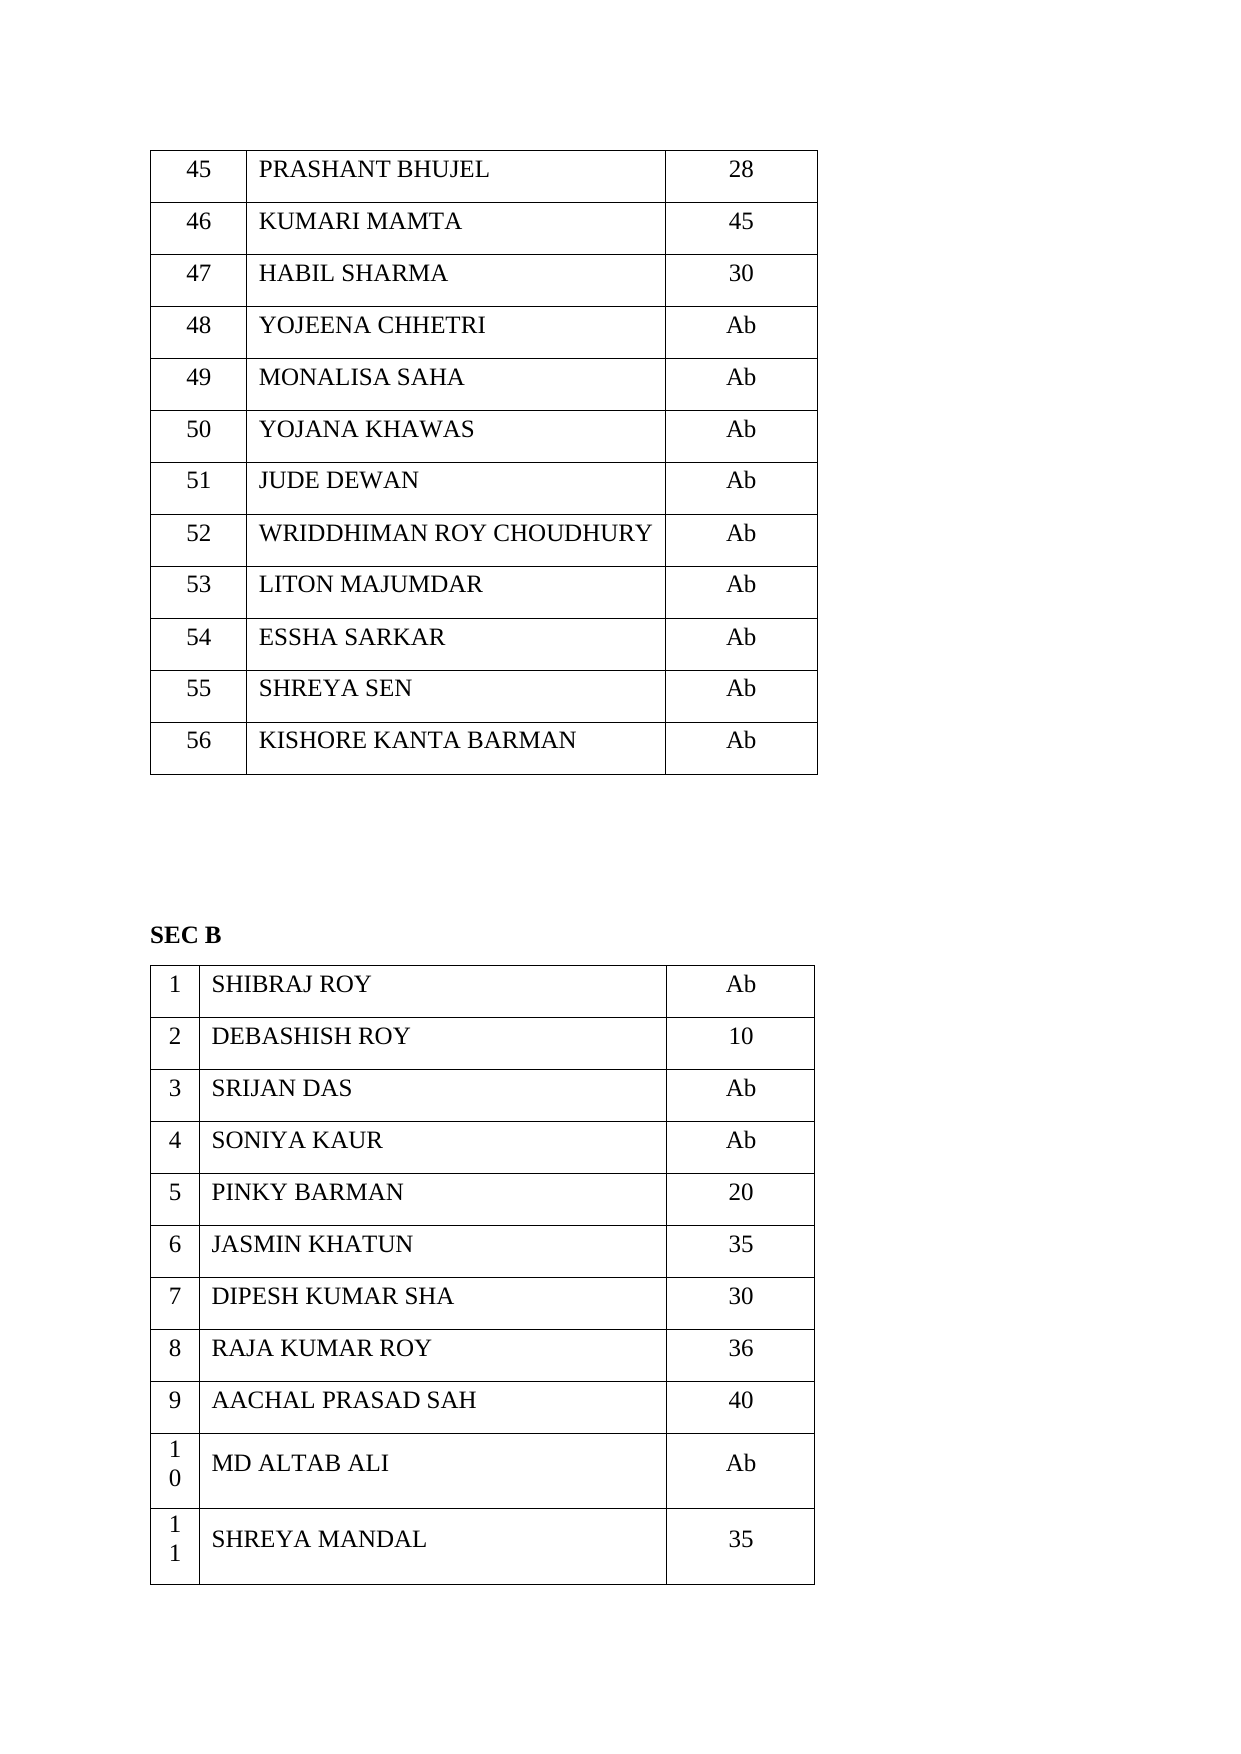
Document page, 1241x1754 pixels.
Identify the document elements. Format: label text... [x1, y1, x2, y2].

table_cell 50 [151, 411, 246, 462]
table_cell 51 [151, 463, 246, 514]
table_cell 48 [151, 307, 246, 358]
table_cell Ab [666, 671, 817, 722]
table_cell 20 [667, 1174, 814, 1225]
table_cell 45 [151, 151, 246, 202]
table_cell KUMARI MAMTA [247, 203, 665, 254]
table_cell 11 [151, 1509, 199, 1583]
table_cell 52 [151, 515, 246, 566]
table_cell YOJANA KHAWAS [247, 411, 665, 462]
table_cell 55 [151, 671, 246, 722]
table_cell 35 [667, 1509, 814, 1583]
table_cell 47 [151, 255, 246, 306]
table_cell 35 [667, 1226, 814, 1277]
table_header 1 [151, 966, 199, 1017]
table_cell 5 [151, 1174, 199, 1225]
text SEC B [150, 920, 1090, 948]
table_header Ab [667, 966, 814, 1017]
table_cell HABIL SHARMA [247, 255, 665, 306]
table_cell PRASHANT BHUJEL [247, 151, 665, 202]
table_cell 56 [151, 723, 246, 774]
table_cell RAJA KUMAR ROY [200, 1330, 666, 1381]
table_cell Ab [667, 1070, 814, 1121]
table_cell MONALISA SAHA [247, 359, 665, 410]
table_cell Ab [666, 723, 817, 774]
table_cell 40 [667, 1382, 814, 1433]
table_cell 10 [667, 1018, 814, 1069]
table_header SHIBRAJ ROY [200, 966, 666, 1017]
table_cell KISHORE KANTA BARMAN [247, 723, 665, 774]
table_cell LITON MAJUMDAR [247, 567, 665, 618]
table_cell 4 [151, 1122, 199, 1173]
table_cell DEBASHISH ROY [200, 1018, 666, 1069]
table_cell Ab [666, 463, 817, 514]
table_cell 9 [151, 1382, 199, 1433]
table_cell 49 [151, 359, 246, 410]
table_cell 2 [151, 1018, 199, 1069]
table_cell 46 [151, 203, 246, 254]
table_cell Ab [666, 411, 817, 462]
table_cell Ab [667, 1434, 814, 1508]
table_cell JASMIN KHATUN [200, 1226, 666, 1277]
table_cell WRIDDHIMAN ROY CHOUDHURY [247, 515, 665, 566]
table_cell 36 [667, 1330, 814, 1381]
table_cell 6 [151, 1226, 199, 1277]
table_cell 45 [666, 203, 817, 254]
table_cell SRIJAN DAS [200, 1070, 666, 1121]
table_cell Ab [666, 359, 817, 410]
table_cell 30 [667, 1278, 814, 1329]
table_cell DIPESH KUMAR SHA [200, 1278, 666, 1329]
table_cell Ab [666, 307, 817, 358]
table_cell Ab [666, 515, 817, 566]
table_cell 54 [151, 619, 246, 670]
table_cell 30 [666, 255, 817, 306]
table_cell MD ALTAB ALI [200, 1434, 666, 1508]
table_cell Ab [666, 567, 817, 618]
table_cell ESSHA SARKAR [247, 619, 665, 670]
table_cell SHREYA MANDAL [200, 1509, 666, 1583]
table_cell YOJEENA CHHETRI [247, 307, 665, 358]
table_cell SHREYA SEN [247, 671, 665, 722]
table_cell AACHAL PRASAD SAH [200, 1382, 666, 1433]
table_cell SONIYA KAUR [200, 1122, 666, 1173]
table_cell 7 [151, 1278, 199, 1329]
table_cell PINKY BARMAN [200, 1174, 666, 1225]
table_cell 10 [151, 1434, 199, 1508]
table_cell 8 [151, 1330, 199, 1381]
table_cell Ab [666, 619, 817, 670]
table_cell 53 [151, 567, 246, 618]
table_cell 28 [666, 151, 817, 202]
table_cell JUDE DEWAN [247, 463, 665, 514]
table_cell 3 [151, 1070, 199, 1121]
table_cell Ab [667, 1122, 814, 1173]
